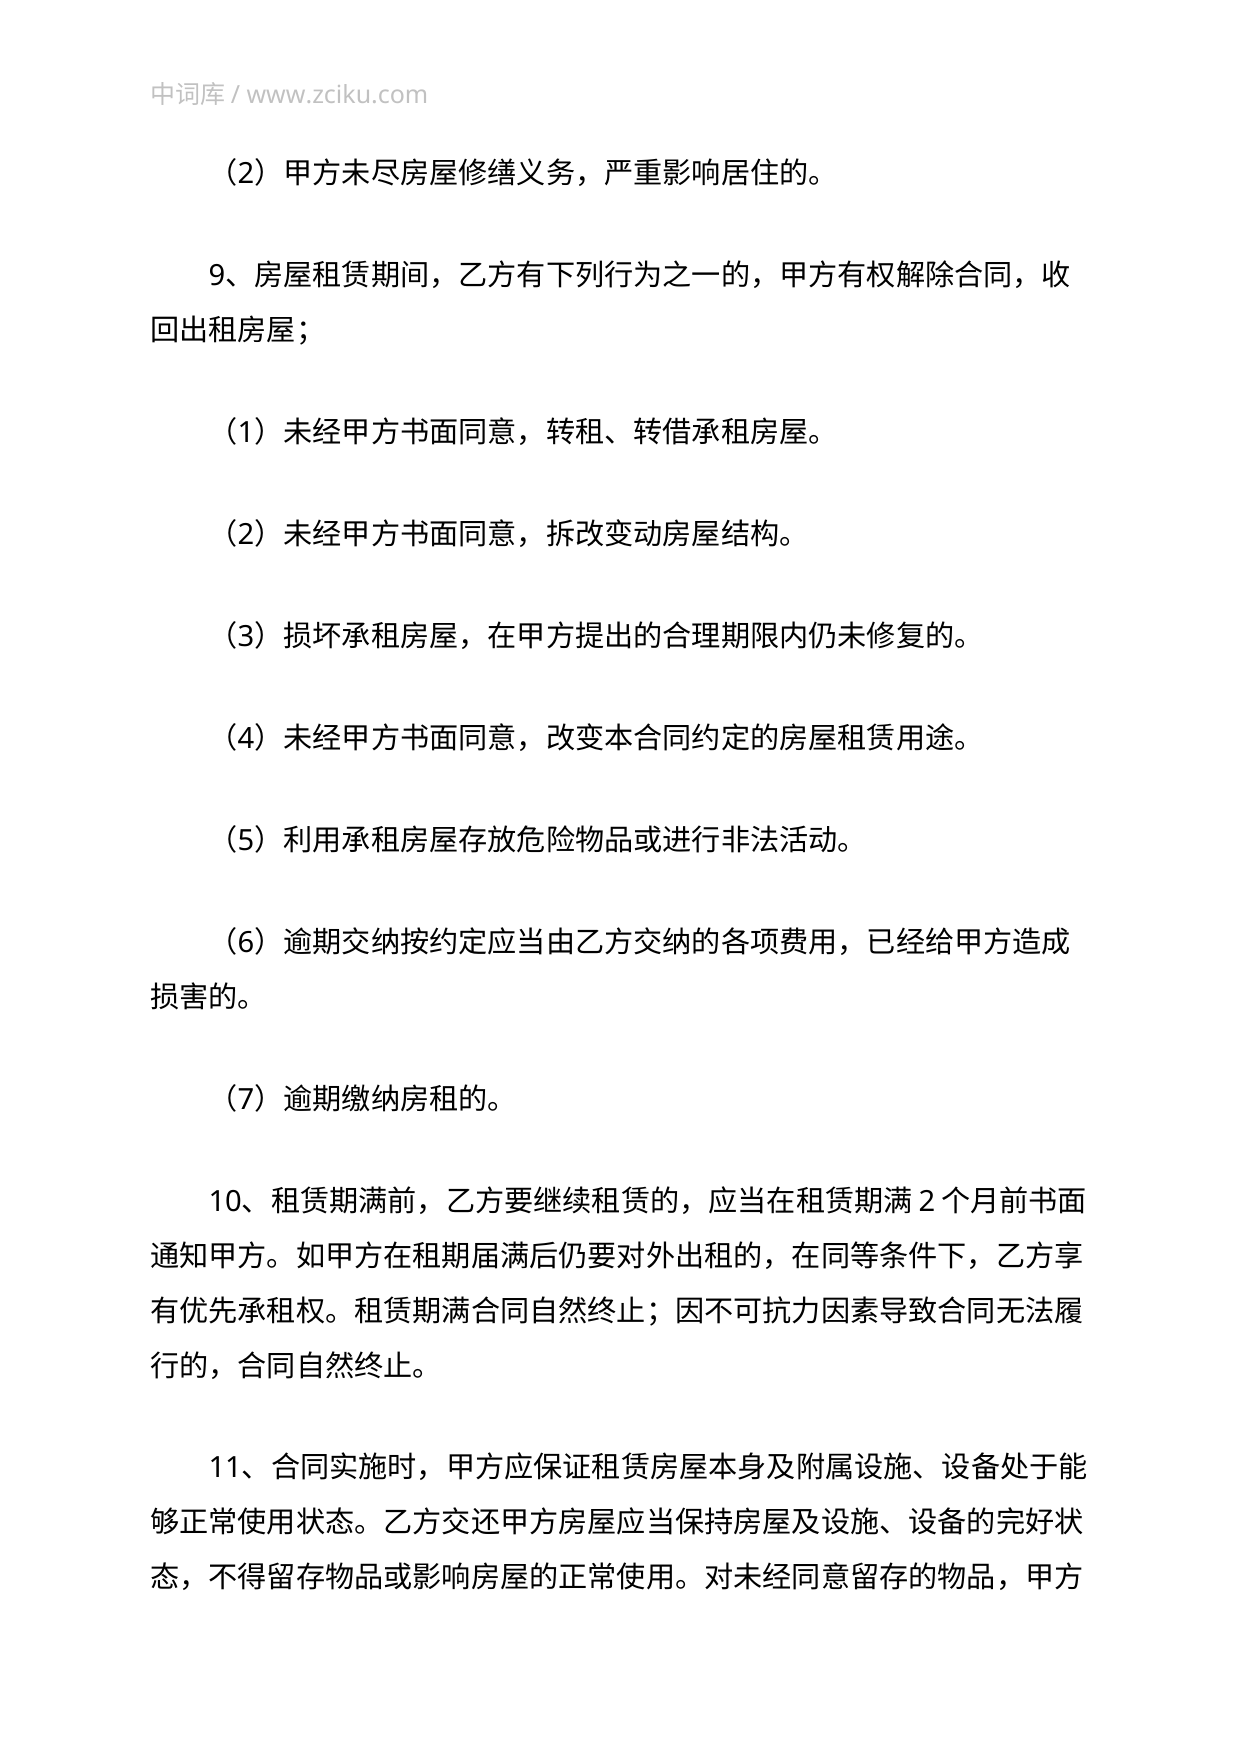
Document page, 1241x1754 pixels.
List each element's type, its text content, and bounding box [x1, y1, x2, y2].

text （4）未经甲方书面同意，改变本合同约定的房屋租赁用途。 [150, 715, 1090, 757]
text （7）逾期缴纳房租的。 [150, 1075, 1090, 1118]
text （2）甲方未尽房屋修缮义务，严重影响居住的。 [150, 150, 1090, 192]
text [150, 1444, 1090, 1596]
text （3）损坏承租房屋，在甲方提出的合理期限内仍未修复的。 [150, 613, 1090, 655]
text 10、租赁期满前，乙方要继续租赁的，应当在租赁期满2个月前书面通知甲方。如甲方在租期届满后仍要对外出租的，在同等条件下，乙方享有优先承租权。租赁期满合同自然终止；因不可抗力因素导致合同无法履行的，合同自然终止。 [150, 1177, 1090, 1384]
text （5）利用承租房屋存放危险物品或进行非法活动。 [150, 817, 1090, 859]
text （1）未经甲方书面同意，转租、转借承租房屋。 [150, 409, 1090, 451]
text 9、房屋租赁期间，乙方有下列行为之一的，甲方有权解除合同，收回出租房屋； [150, 252, 1090, 349]
text （6）逾期交纳按约定应当由乙方交纳的各项费用，已经给甲方造成损害的。 [150, 919, 1090, 1016]
text （2）未经甲方书面同意，拆改变动房屋结构。 [150, 511, 1090, 553]
